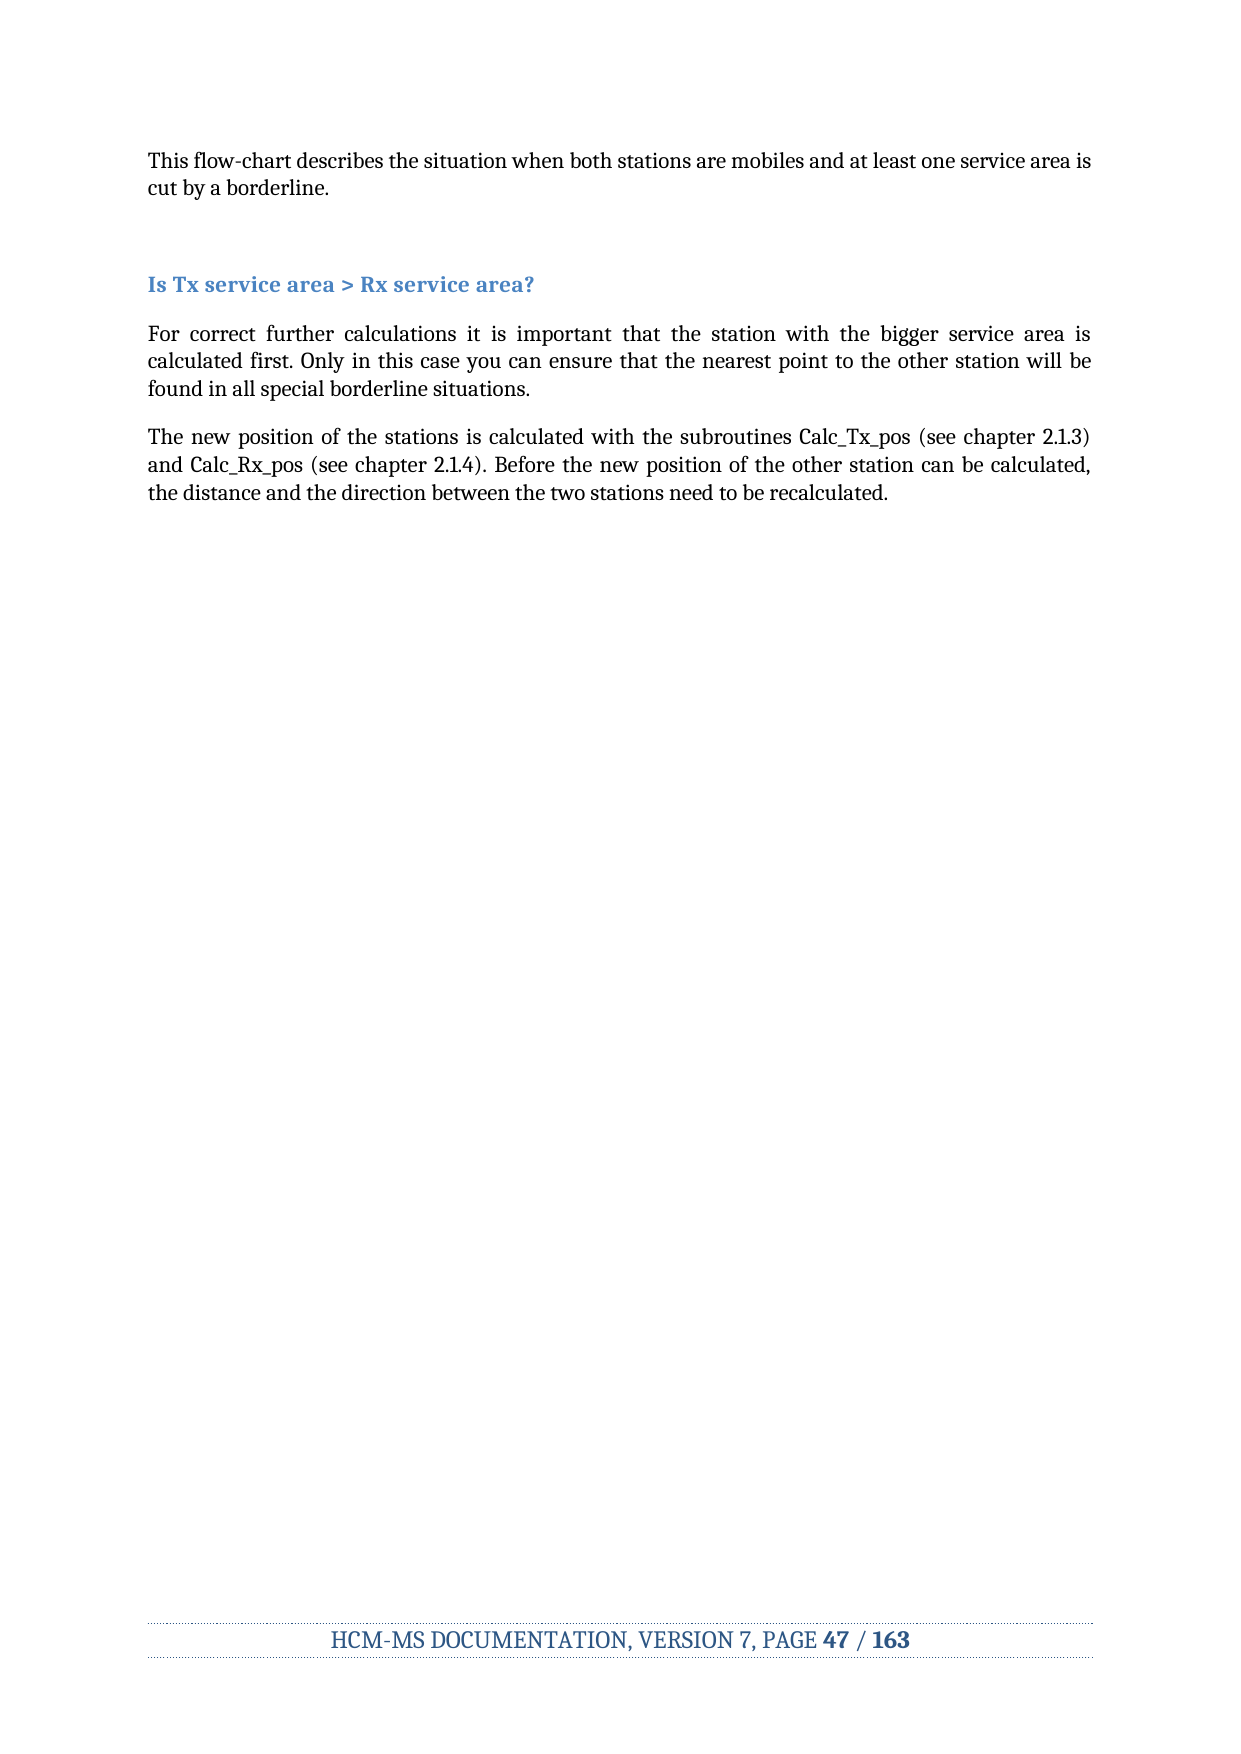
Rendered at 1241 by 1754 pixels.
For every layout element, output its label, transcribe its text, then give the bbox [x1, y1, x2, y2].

text @’15This flow-chart describes the situation when both stations are mobiles and at least one service area is cut by a borderline. [148, 148, 1093, 202]
text Is Tx service area > Rx service area? [148, 272, 1093, 298]
text The new position of the stations is calculated with the subroutines Calc_Tx_pos (see chapter 2.1.3) and Calc_Rx_pos (see chapter 2.1.4). Before the new position of the other station can be calculated, the distance and the direction between the two stations need to be recalculated. [148, 424, 1093, 506]
text For correct further calculations it is important that the station with the bigger service area is calculated first. Only in this case you can ensure that the nearest point to the other station will be found in all special borderline situations. [148, 321, 1093, 402]
